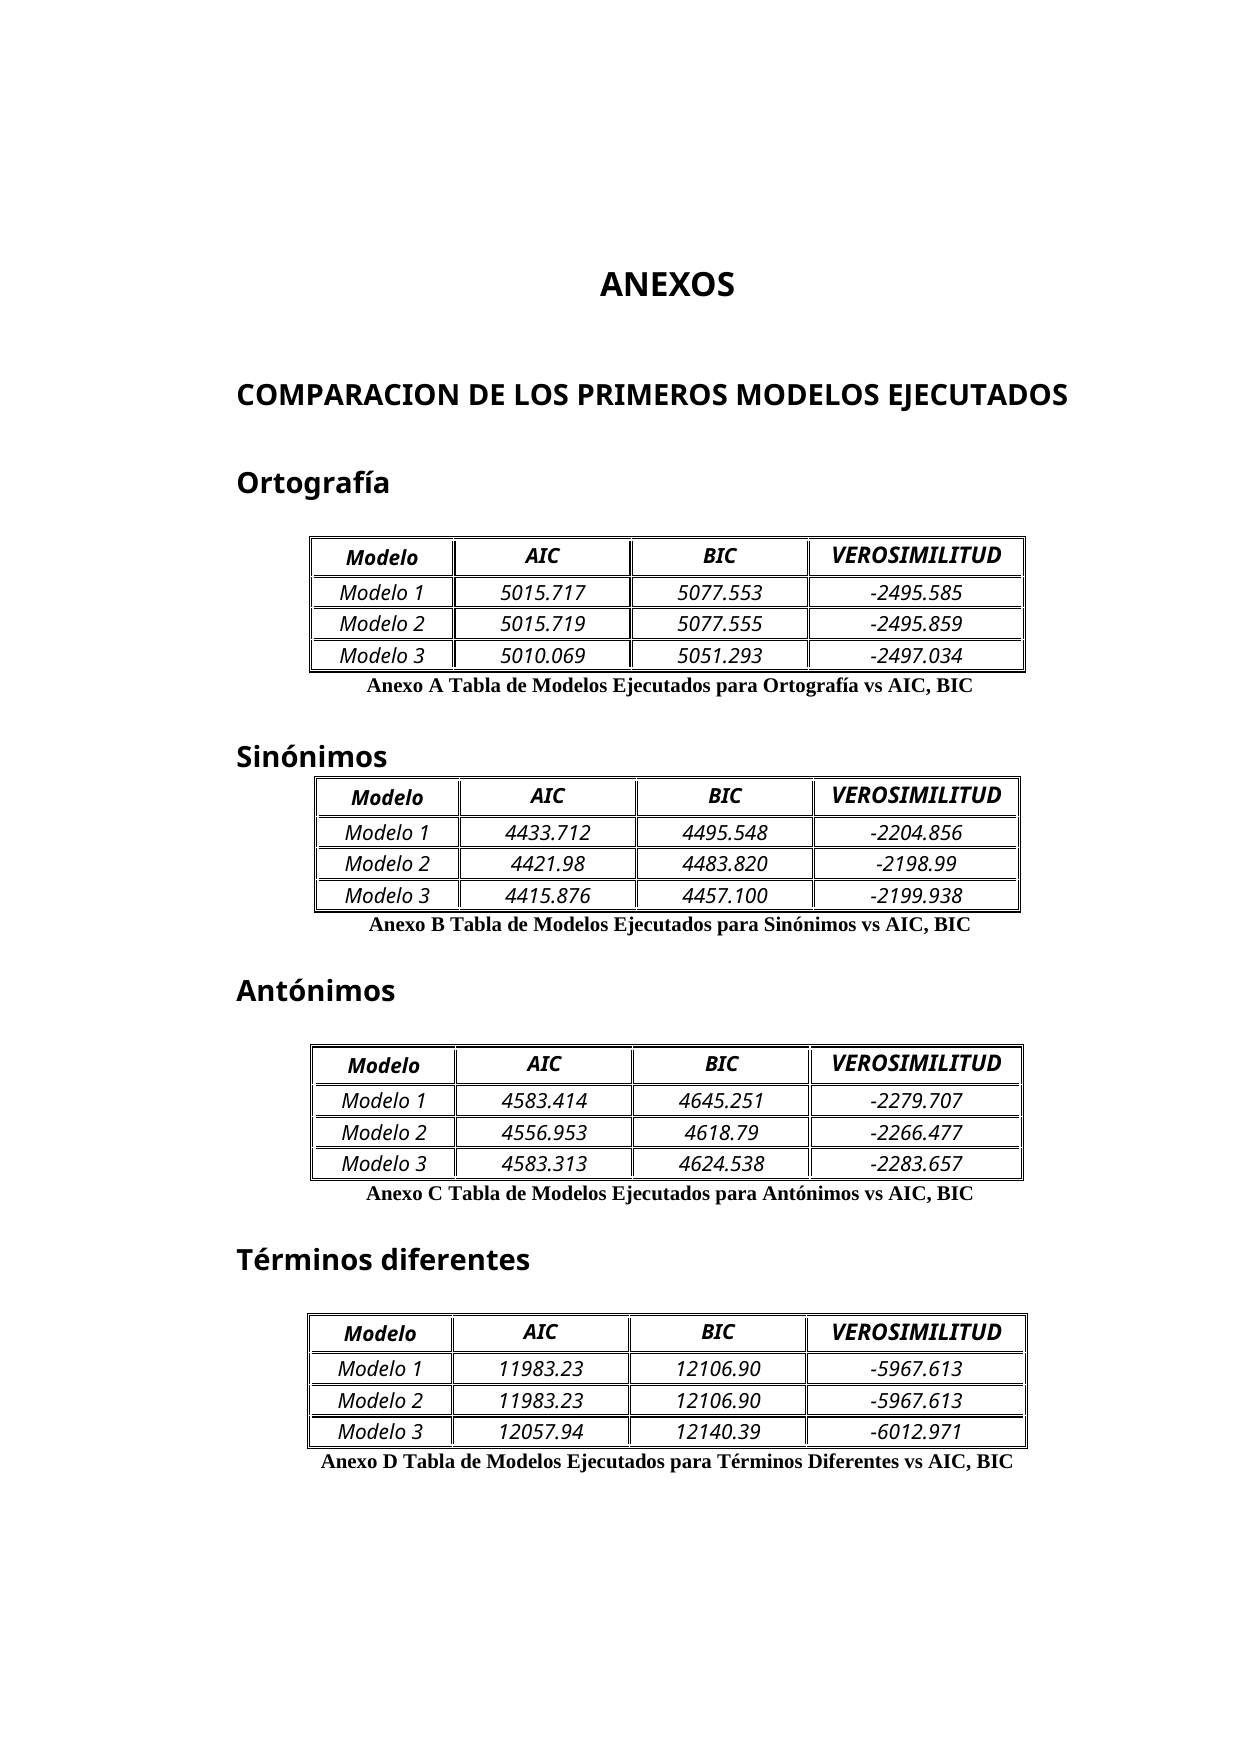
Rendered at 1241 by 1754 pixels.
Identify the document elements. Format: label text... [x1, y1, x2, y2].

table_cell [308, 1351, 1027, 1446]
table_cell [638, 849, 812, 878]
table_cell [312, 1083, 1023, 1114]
text Sinónimos [236, 736, 1098, 776]
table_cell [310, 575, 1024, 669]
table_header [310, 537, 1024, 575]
text Términos diferentes [236, 1239, 1098, 1278]
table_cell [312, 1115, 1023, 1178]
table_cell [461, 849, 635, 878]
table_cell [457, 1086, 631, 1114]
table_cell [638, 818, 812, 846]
title ANEXOS [236, 261, 1098, 307]
text Anexo B Tabla de Modelos Ejecutados para Sinónimos vs AIC, BIC [236, 912, 1098, 936]
text Antónimos [236, 971, 1098, 1010]
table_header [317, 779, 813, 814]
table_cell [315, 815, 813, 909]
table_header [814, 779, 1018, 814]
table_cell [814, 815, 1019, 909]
text COMPARACION DE LOS PRIMEROS MODELOS EJECUTADOS [236, 375, 1098, 414]
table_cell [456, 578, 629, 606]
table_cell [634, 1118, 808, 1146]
text Anexo C Tabla de Modelos Ejecutados para Antónimos vs AIC, BIC [236, 1181, 1098, 1205]
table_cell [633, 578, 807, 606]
text Anexo A Tabla de Modelos Ejecutados para Ortografía vs AIC, BIC [236, 672, 1098, 697]
text Anexo D Tabla de Modelos Ejecutados para Términos Diferentes vs AIC, BIC [236, 1449, 1098, 1473]
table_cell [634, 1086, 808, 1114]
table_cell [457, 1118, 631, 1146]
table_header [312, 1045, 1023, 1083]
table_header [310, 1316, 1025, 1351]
text Ortografía [236, 462, 1098, 502]
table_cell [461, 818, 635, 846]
